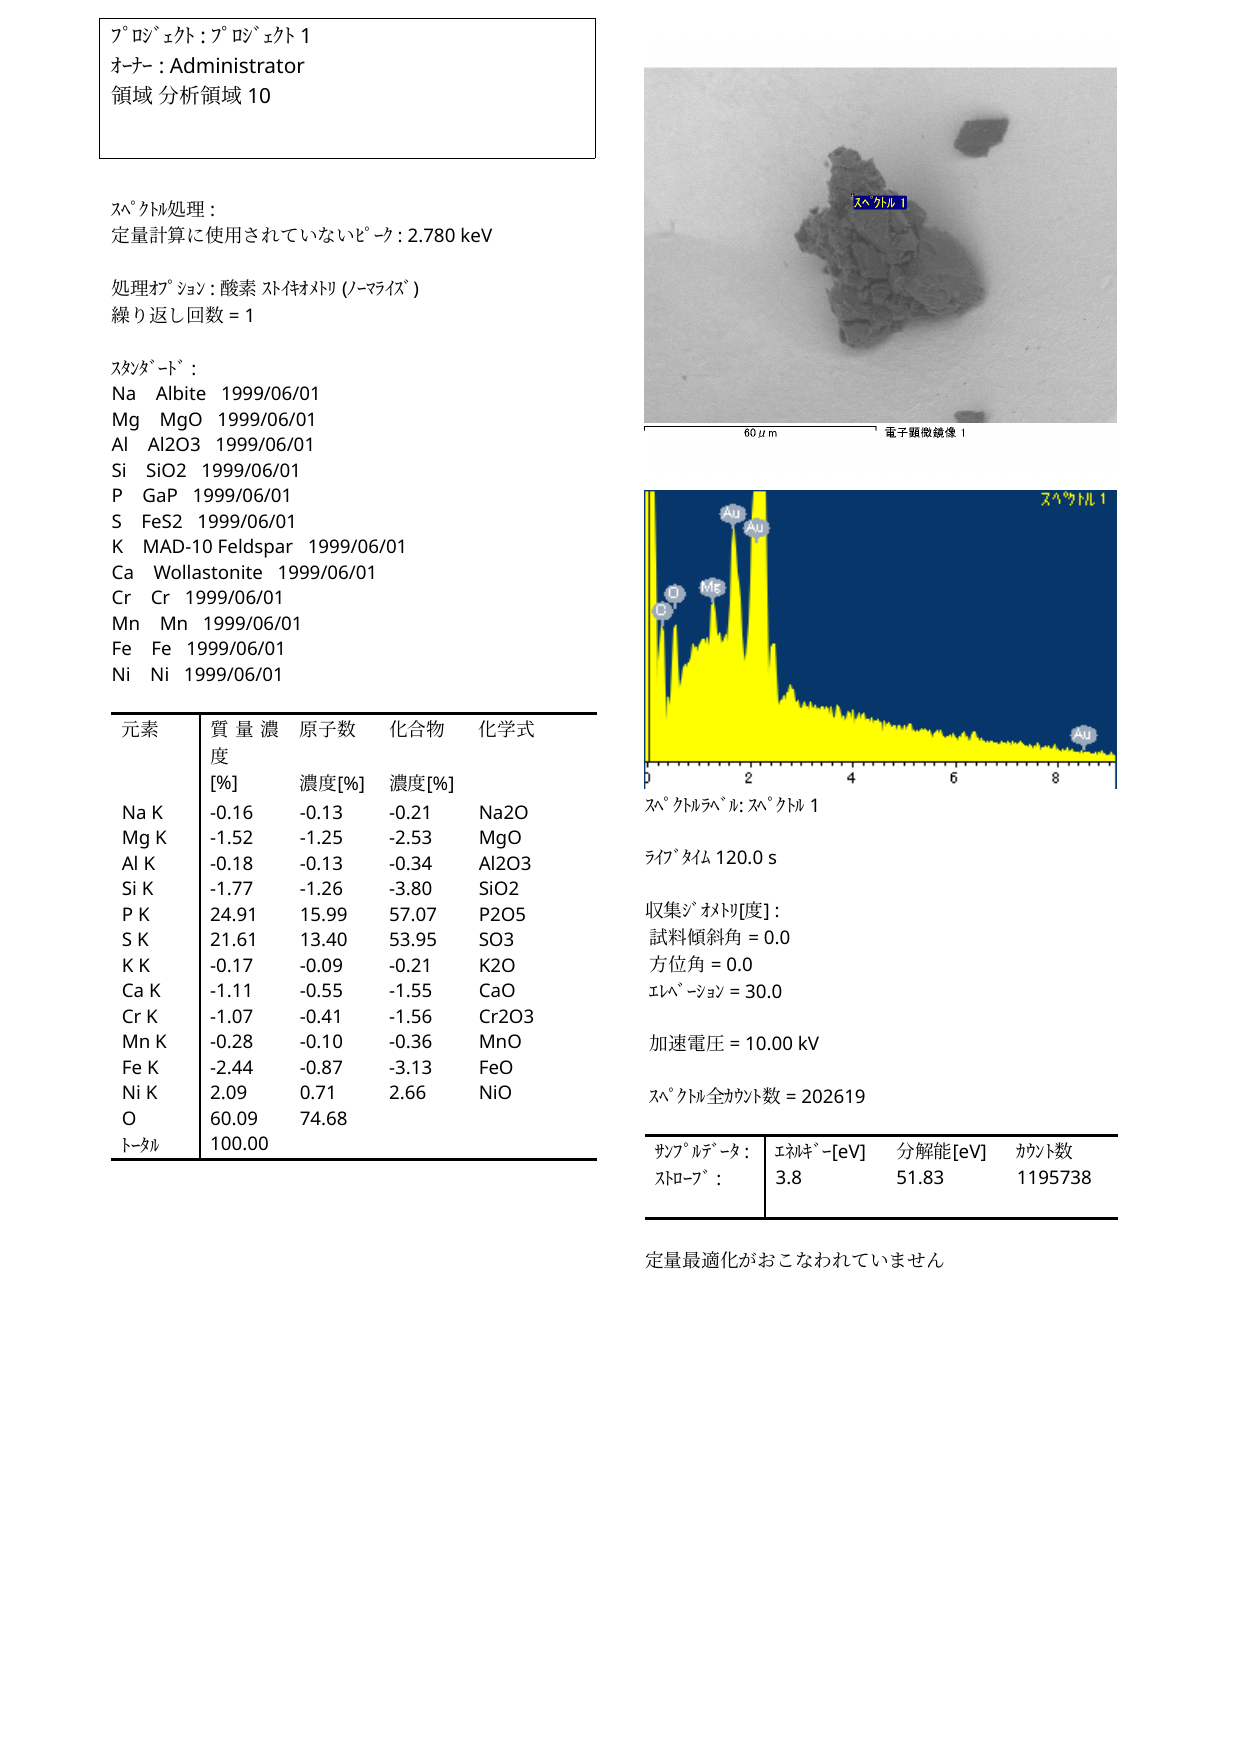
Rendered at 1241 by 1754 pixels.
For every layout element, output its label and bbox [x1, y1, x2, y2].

picture [644, 34, 1117, 474]
picture [644, 490, 1117, 789]
